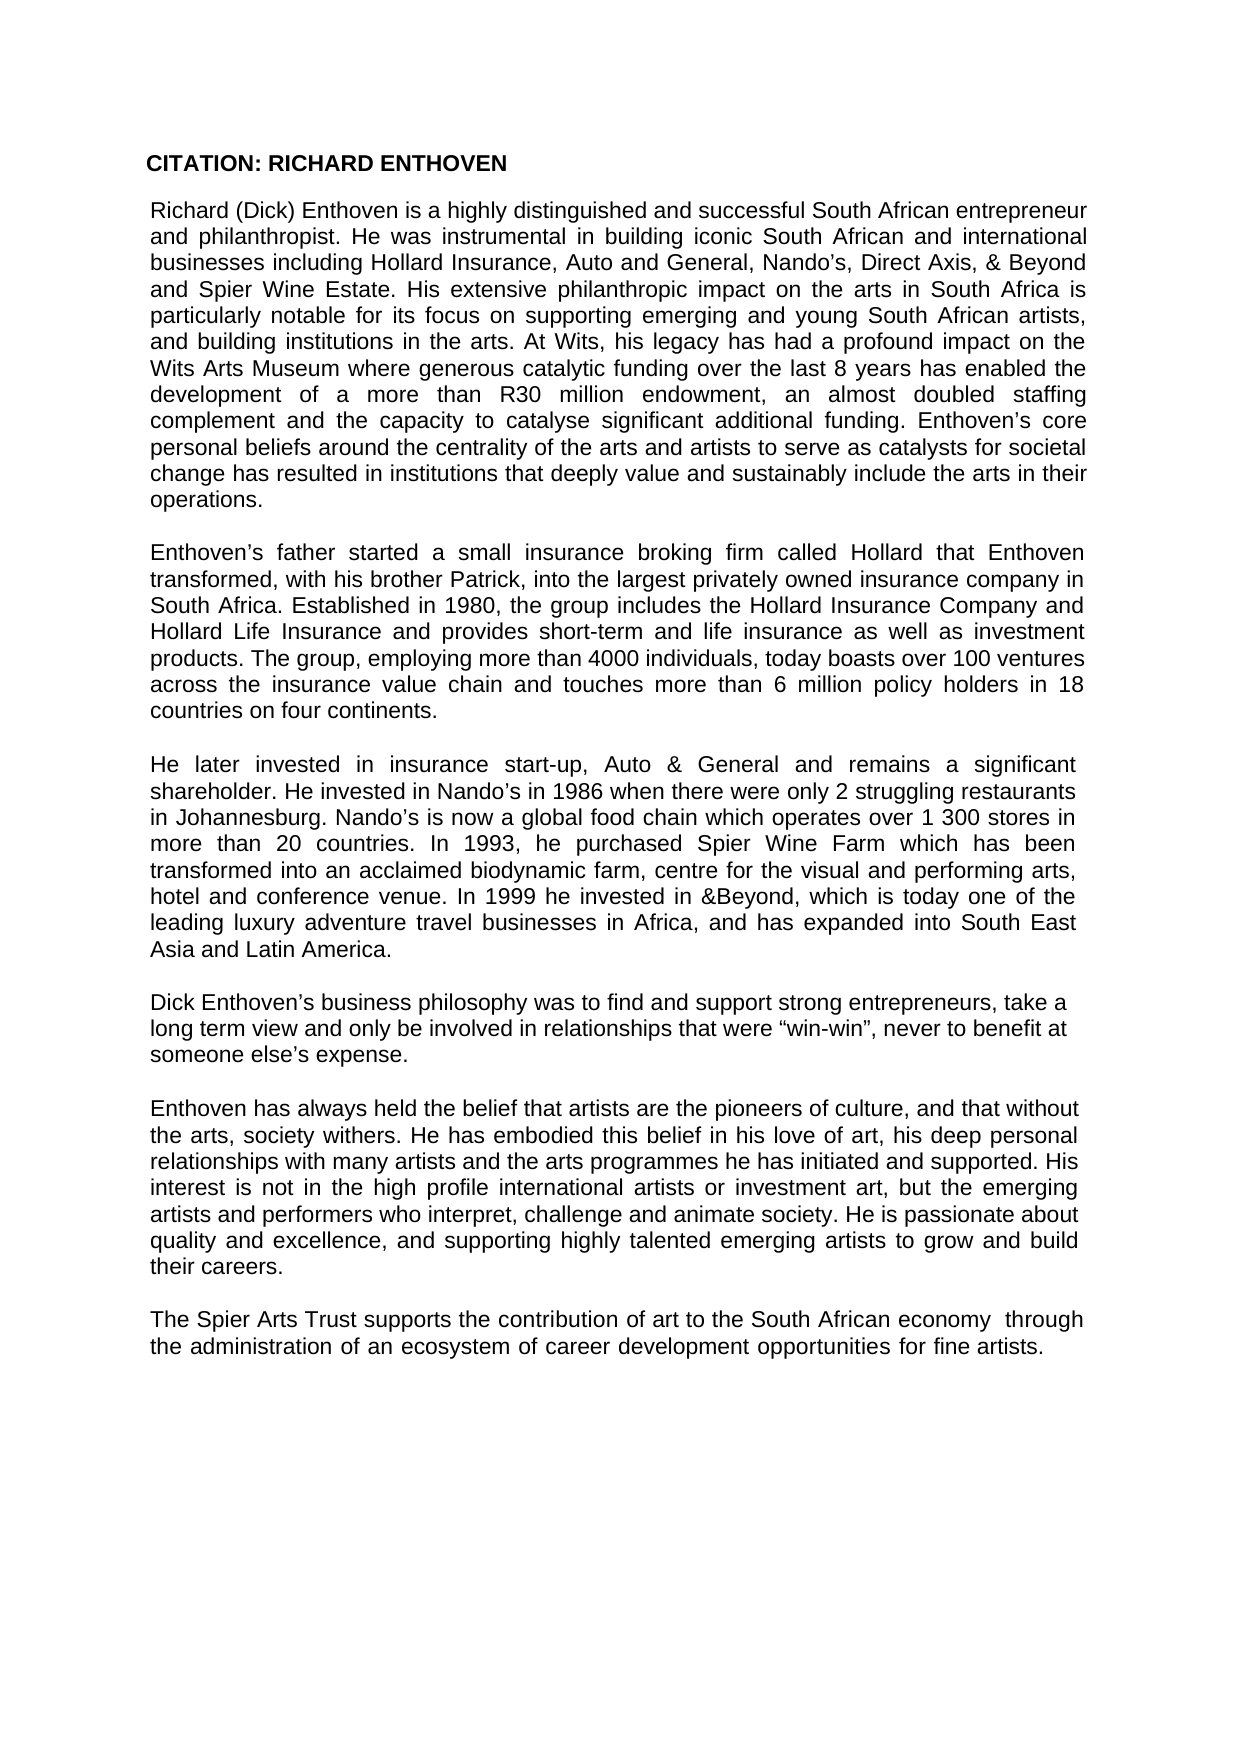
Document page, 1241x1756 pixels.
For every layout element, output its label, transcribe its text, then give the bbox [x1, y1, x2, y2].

text Dick Enthoven’s business philosophy was to find and support strong entrepreneurs, take a long term view and only be involved in relationships that were “win-win”, never to benefit at someone else’s expense. [150, 989, 1068, 1068]
text Richard (Dick) Enthoven is a highly distinguished and successful South African entrepreneur and philanthropist. He was instrumental in building iconic South African and international businesses including Hollard Insurance, Auto and General, Nando’s, Direct Axis, & Beyond and Spier Wine Estate. His extensive philanthropic impact on the arts in South Africa is particularly notable for its focus on supporting emerging and young South African artists, and building institutions in the arts. At Wits, his legacy has had a profound impact on the Wits Arts Museum where generous catalytic funding over the last 8 years has enabled the development of a more than R30 million endowment, an almost doubled staffing complement and the capacity to catalyse significant additional funding. Enthoven’s core personal beliefs around the centrality of the arts and artists to serve as catalysts for societal change has resulted in institutions that deeply value and sustainably include the arts in their operations. [150, 197, 1088, 513]
text Enthoven’s father started a small insurance broking firm called Hollard that Enthoven transformed, with his brother Patrick, into the largest privately owned insurance company in South Africa. Established in 1980, the group includes the Hollard Insurance Company and Hollard Life Insurance and provides short-term and life insurance as well as investment products. The group, employing more than 4000 individuals, today boasts over 100 ventures across the insurance value chain and touches more than 6 million policy holders in 18 countries on four continents. [150, 539, 1085, 724]
text Enthoven has always held the belief that artists are the pioneers of culture, and that without the arts, society withers. He has embodied this belief in his love of art, his deep personal relationships with many artists and the arts programmes he has initiated and supported. His interest is not in the high profile international artists or investment art, but the emerging artists and performers who interpret, challenge and animate society. He is passionate about quality and excellence, and supporting highly talented emerging artists to grow and build their careers. [150, 1095, 1079, 1280]
text The Spier Arts Trust supports the contribution of art to the South African economy through the administration of an ecosystem of career development opportunities for fine artists. [150, 1306, 1084, 1359]
text CITATION: RICHARD ENTHOVEN [139, 150, 842, 176]
text He later invested in insurance start-up, Auto & General and remains a significant shareholder. He invested in Nando’s in 1986 when there were only 2 struggling restaurants in Johannesburg. Nando’s is now a global food chain which operates over 1 300 stores in more than 20 countries. In 1993, he purchased Spier Wine Farm which has been transformed into an acclaimed biodynamic farm, centre for the visual and performing arts, hotel and conference venue. In 1999 he invested in &Beyond, which is today one of the leading luxury adventure travel businesses in Africa, and has expanded into South East Asia and Latin America. [150, 751, 1077, 962]
